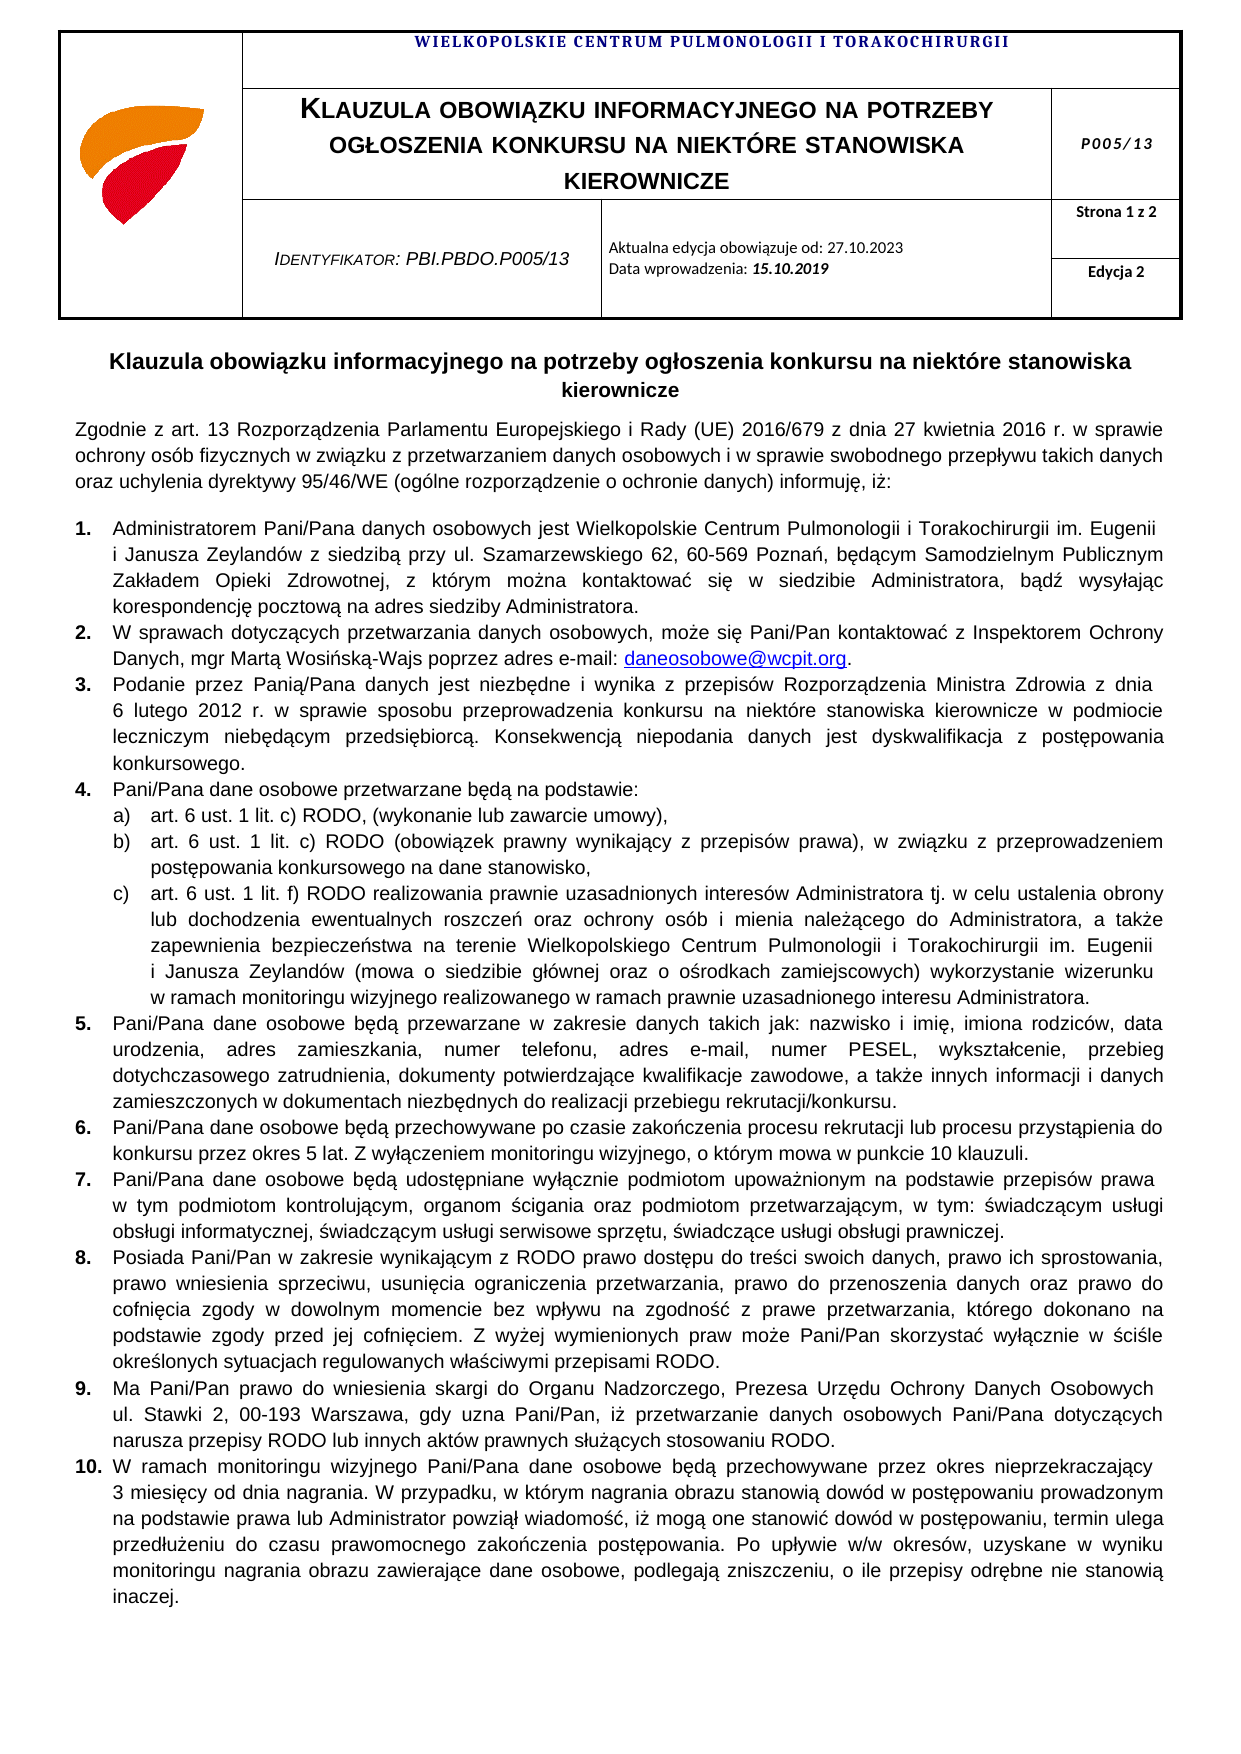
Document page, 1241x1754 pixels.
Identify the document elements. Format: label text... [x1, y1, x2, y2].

list art. 6 ust. 1 lit. f) RODO realizowania prawnie uzasadnionych interesów Administratora tj. w celu ustalenia obrony lub dochodzenia ewentualnych roszczeń oraz ochrony osób i mienia należącego do Administratora, a także zapewnienia bezpieczeństwa na terenie Wielkopolskiego Centrum Pulmonologii i Torakochirurgii im. Eugenii i Janusza Zeylandów (mowa o siedzibie głównej oraz o ośrodkach zamiejscowych) wykorzystanie wizerunku w ramach monitoringu wizyjnego realizowanego w ramach prawnie uzasadnionego interesu Administratora. [113, 882, 1165, 1008]
list Pani/Pana dane osobowe przetwarzane będą na podstawie: [75, 777, 1165, 800]
list W sprawach dotyczących przetwarzania danych osobowych, może się Pani/Pan kontaktować z Inspektorem Ochrony Danych, mgr Martą Wosińską-Wajs poprzez adres e-mail: daneosobowe@wcpit.org. [75, 621, 1165, 670]
list Pani/Pana dane osobowe będą przewarzane w zakresie danych takich jak: nazwisko i imię, imiona rodziców, data urodzenia, adres zamieszkania, numer telefonu, adres e-mail, numer PESEL, wykształcenie, przebieg dotychczasowego zatrudnienia, dokumenty potwierdzające kwalifikacje zawodowe, a także innych informacji i danych zamieszczonych w dokumentach niezbędnych do realizacji przebiegu rekrutacji/konkursu. [75, 1012, 1165, 1113]
list Posiada Pani/Pan w zakresie wynikającym z RODO prawo dostępu do treści swoich danych, prawo ich sprostowania, prawo wniesienia sprzeciwu, usunięcia ograniczenia przetwarzania, prawo do przenoszenia danych oraz prawo do cofnięcia zgody w dowolnym momencie bez wpływu na zgodność z prawe przetwarzania, którego dokonano na podstawie zgody przed jej cofnięciem. Z wyżej wymienionych praw może Pani/Pan skorzystać wyłącznie w ściśle określonych sytuacjach regulowanych właściwymi przepisami RODO. [75, 1246, 1165, 1373]
text Zgodnie z art. 13 Rozporządzenia Parlamentu Europejskiego i Rady (UE) 2016/679 z dnia 27 kwietnia 2016 r. w sprawie ochrony osób fizycznych w związku z przetwarzaniem danych osobowych i w sprawie swobodnego przepływu takich danych oraz uchylenia dyrektywy 95/46/WE (ogólne rozporządzenie o ochronie danych) informuję, iż: [75, 418, 1165, 493]
list Podanie przez Panią/Pana danych jest niezbędne i wynika z przepisów Rozporządzenia Ministra Zdrowia z dnia 6 lutego 2012 r. w sprawie sposobu przeprowadzenia konkursu na niektóre stanowiska kierownicze w podmiocie leczniczym niebędącym przedsiębiorcą. Konsekwencją niepodania danych jest dyskwalifikacja z postępowania konkursowego. [75, 673, 1165, 774]
list Administratorem Pani/Pana danych osobowych jest Wielkopolskie Centrum Pulmonologii i Torakochirurgii im. Eugenii i Janusza Zeylandów z siedzibą przy ul. Szamarzewskiego 62, 60-569 Poznań, będącym Samodzielnym Publicznym Zakładem Opieki Zdrowotnej, z którym można kontaktować się w siedzibie Administratora, bądź wysyłając korespondencję pocztową na adres siedziby Administratora. [75, 517, 1165, 618]
list art. 6 ust. 1 lit. c) RODO (obowiązek prawny wynikający z przepisów prawa), w związku z przeprowadzeniem postępowania konkursowego na dane stanowisko, [113, 829, 1165, 878]
list Ma Pani/Pan prawo do wniesienia skargi do Organu Nadzorczego, Prezesa Urzędu Ochrony Danych Osobowych ul. Stawki 2, 00-193 Warszawa, gdy uzna Pani/Pan, iż przetwarzanie danych osobowych Pani/Pana dotyczących narusza przepisy RODO lub innych aktów prawnych służących stosowaniu RODO. [75, 1376, 1165, 1451]
list Pani/Pana dane osobowe będą przechowywane po czasie zakończenia procesu rekrutacji lub procesu przystąpienia do konkursu przez okres 5 lat. Z wyłączeniem monitoringu wizyjnego, o którym mowa w punkcie 10 klauzuli. [75, 1116, 1165, 1165]
list Pani/Pana dane osobowe będą udostępniane wyłącznie podmiotom upoważnionym na podstawie przepisów prawa w tym podmiotom kontrolującym, organom ścigania oraz podmiotom przetwarzającym, w tym: świadczącym usługi obsługi informatycznej, świadczącym usługi serwisowe sprzętu, świadczące usługi obsługi prawniczej. [75, 1168, 1165, 1243]
text Klauzula obowiązku informacyjnego na potrzeby ogłoszenia konkursu na niektóre stanowiska kierownicze [75, 348, 1165, 402]
picture [76, 100, 207, 226]
list art. 6 ust. 1 lit. c) RODO, (wykonanie lub zawarcie umowy), [113, 803, 1165, 826]
list W ramach monitoringu wizyjnego Pani/Pana dane osobowe będą przechowywane przez okres nieprzekraczający 3 miesięcy od dnia nagrania. W przypadku, w którym nagrania obrazu stanowią dowód w postępowaniu prowadzonym na podstawie prawa lub Administrator powziął wiadomość, iż mogą one stanowić dowód w postępowaniu, termin ulega przedłużeniu do czasu prawomocnego zakończenia postępowania. Po upływie w/w okresów, uzyskane w wyniku monitoringu nagrania obrazu zawierające dane osobowe, podlegają zniszczeniu, o ile przepisy odrębne nie stanowią inaczej. [75, 1454, 1165, 1607]
